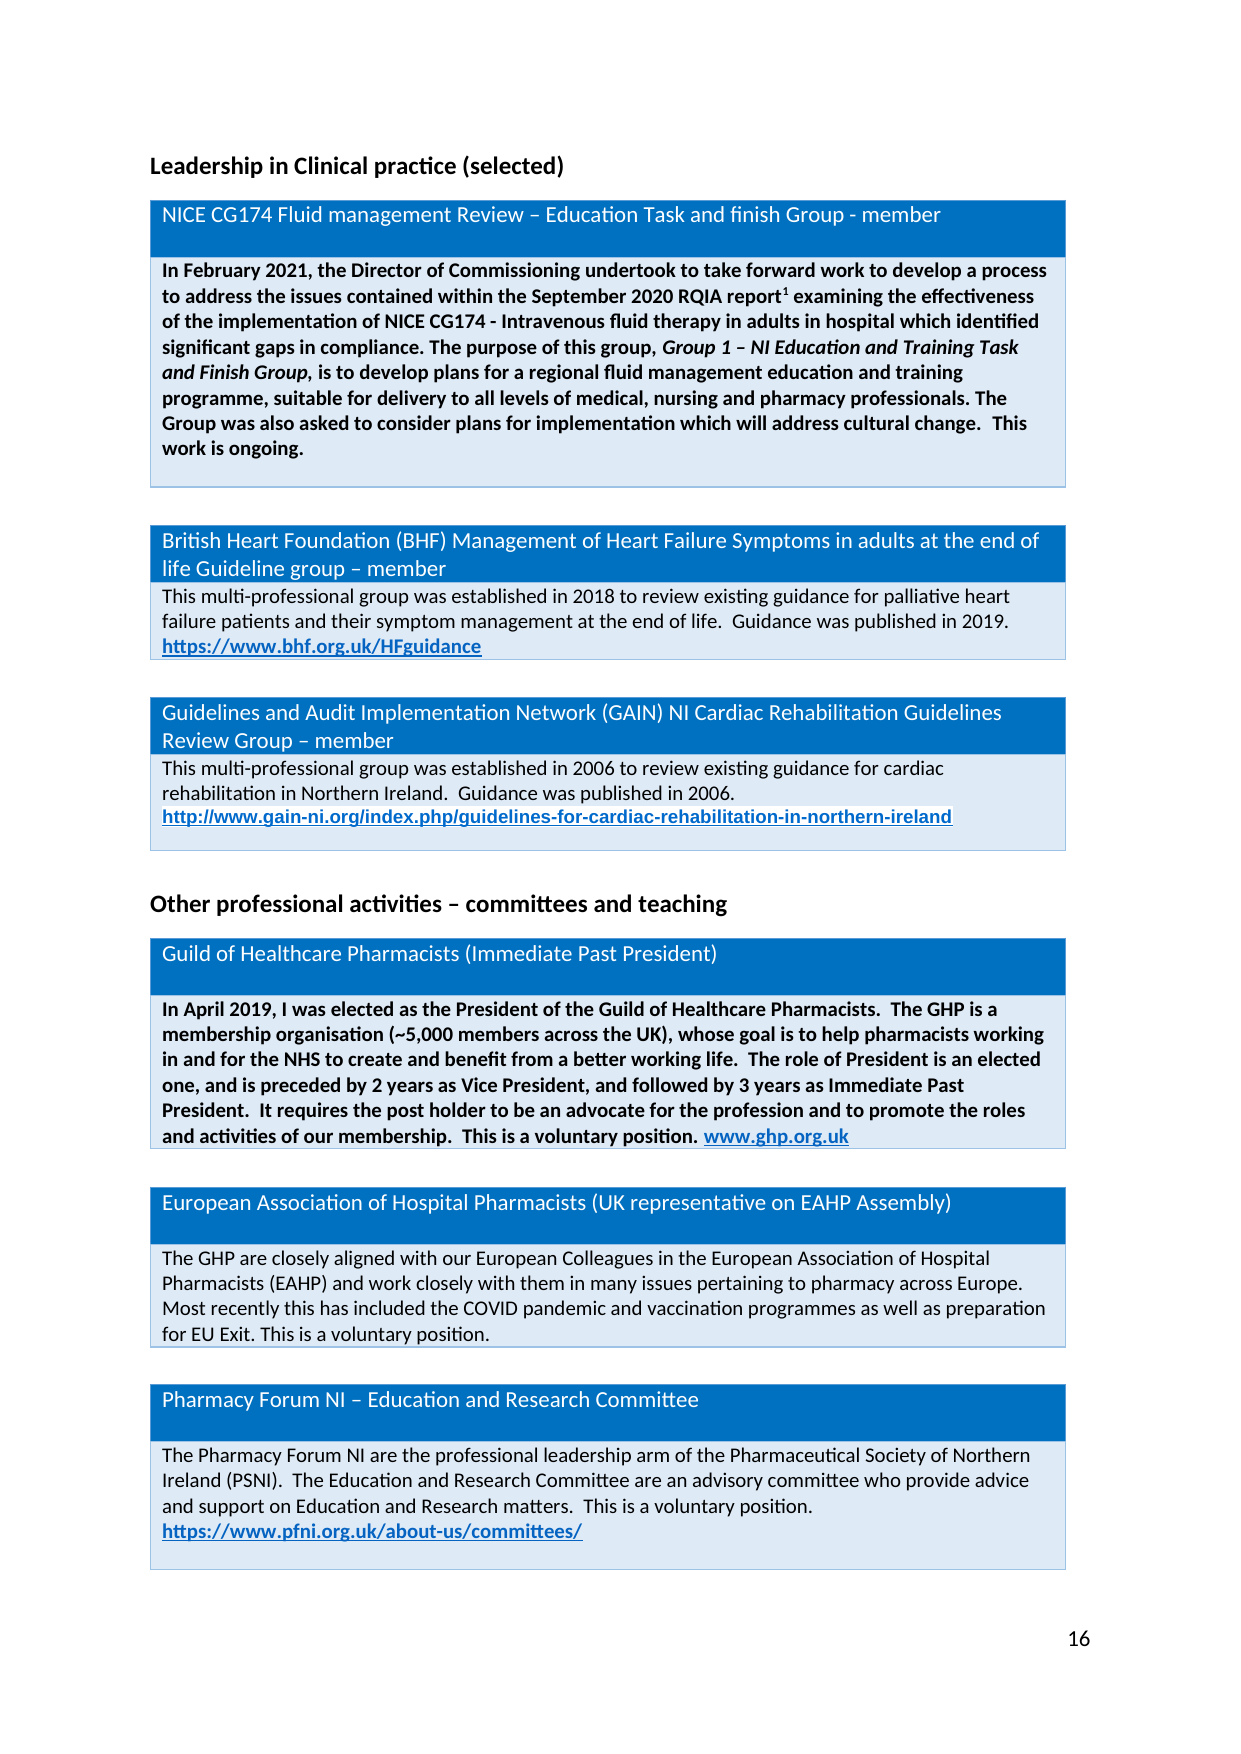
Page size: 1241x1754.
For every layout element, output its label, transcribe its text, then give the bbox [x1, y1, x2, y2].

text Other professional activities – committees and teaching [150, 888, 1090, 918]
table_cell This multi-professional group was established in 2018 to review existing guidance for palliative heart failure patients and their symptom management at the end of life. Guidance was published in 2019. https://www.bhf.org.uk/HFguidance [151, 583, 1065, 659]
text Leadership in Clinical practice (selected) [150, 150, 1090, 181]
table_cell The GHP are closely aligned with our European Colleagues in the European Association of Hospital Pharmacists (EAHP) and work closely with them in many issues pertaining to pharmacy across Europe. Most recently this has included the COVID pandemic and vaccination programmes as well as preparation for EU Exit. This is a voluntary position. [151, 1245, 1065, 1346]
table_header British Heart Foundation (BHF) Management of Heart Failure Symptoms in adults at the end of life Guideline group – member [151, 526, 1065, 582]
table_header Guild of Healthcare Pharmacists (Immediate Past President) [151, 939, 1065, 995]
table_header European Association of Hospital Pharmacists (UK representative on EAHP Assembly) [151, 1188, 1065, 1244]
table_header NICE CG174 Fluid management Review – Education Task and finish Group - member [151, 201, 1065, 257]
table_cell The Pharmacy Forum NI are the professional leadership arm of the Pharmaceutical Society of Northern Ireland (PSNI). The Education and Research Committee are an advisory committee who provide advice and support on Education and Research matters. This is a voluntary position. https://www.pfni.org.uk/about-us/committees/ [151, 1442, 1065, 1569]
table_cell In February 2021, the Director of Commissioning undertook to take forward work to develop a process to address the issues contained within the September 2020 RQIA report1 examining the effectiveness of the implementation of NICE CG174 - Intravenous fluid therapy in adults in hospital which identified significant gaps in compliance. The purpose of this group, Group 1 – NI Education and Training Task and Finish Group, is to develop plans for a regional fluid management education and training programme, suitable for delivery to all levels of medical, nursing and pharmacy professionals. The Group was also asked to consider plans for implementation which will address cultural change. This work is ongoing. [151, 258, 1065, 486]
table_cell This multi-professional group was established in 2006 to review existing guidance for cardiac rehabilitation in Northern Ireland. Guidance was published in 2006. http://www.gain-ni.org/index.php/guidelines-for-cardiac-rehabilitation-in-northern-ireland [151, 755, 1065, 850]
table_cell In April 2019, I was elected as the President of the Guild of Healthcare Pharmacists. The GHP is a membership organisation (~5,000 members across the UK), whose goal is to help pharmacists working in and for the NHS to create and benefit from a better working life. The role of President is an elected one, and is preceded by 2 years as Vice President, and followed by 3 years as Immediate Past President. It requires the post holder to be an advocate for the profession and to promote the roles and activities of our membership. This is a voluntary position. www.ghp.org.uk [151, 996, 1065, 1148]
table_header Pharmacy Forum NI – Education and Research Committee [151, 1385, 1065, 1441]
table_header Guidelines and Audit Implementation Network (GAIN) NI Cardiac Rehabilitation Guidelines Review Group – member [151, 698, 1065, 754]
